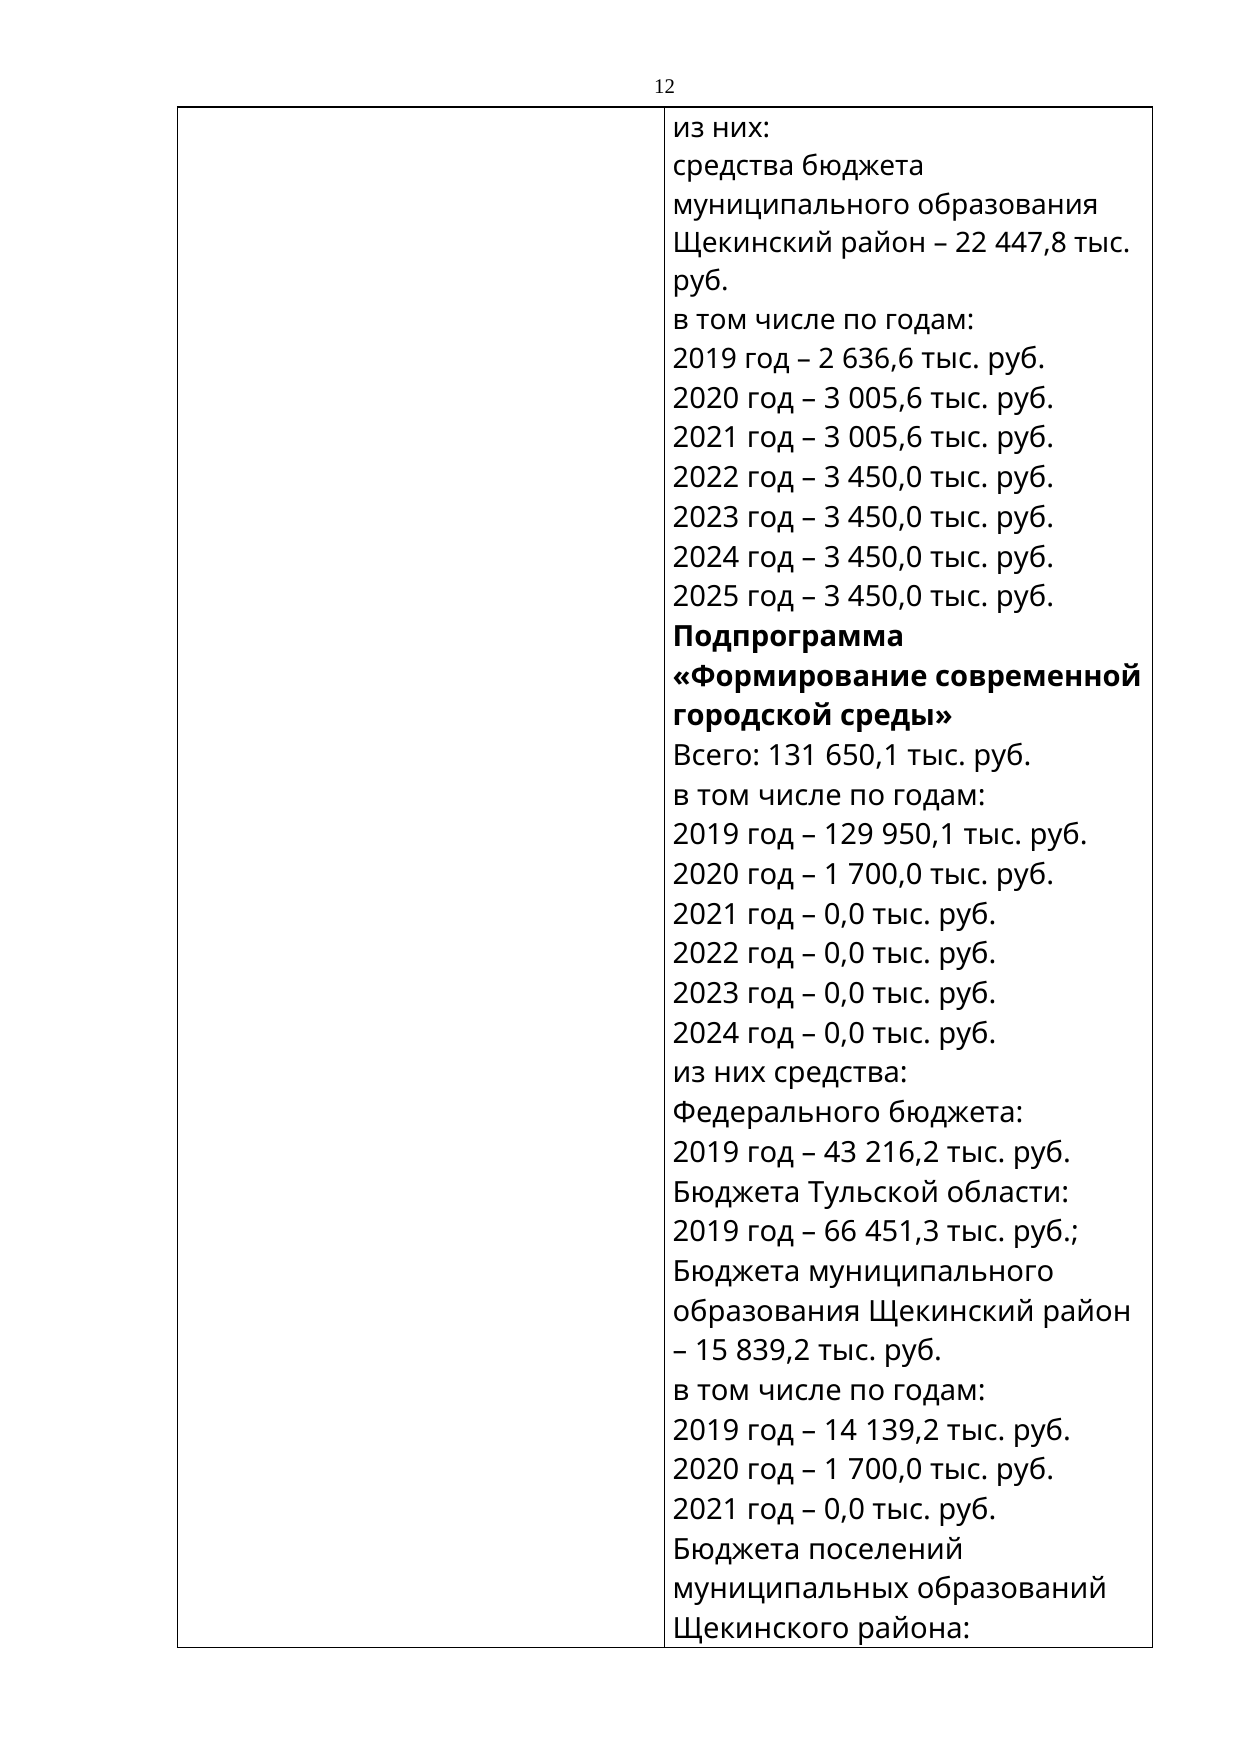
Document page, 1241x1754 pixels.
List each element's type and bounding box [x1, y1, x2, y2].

table_cell [665, 108, 1152, 1647]
table_cell [178, 108, 664, 1647]
